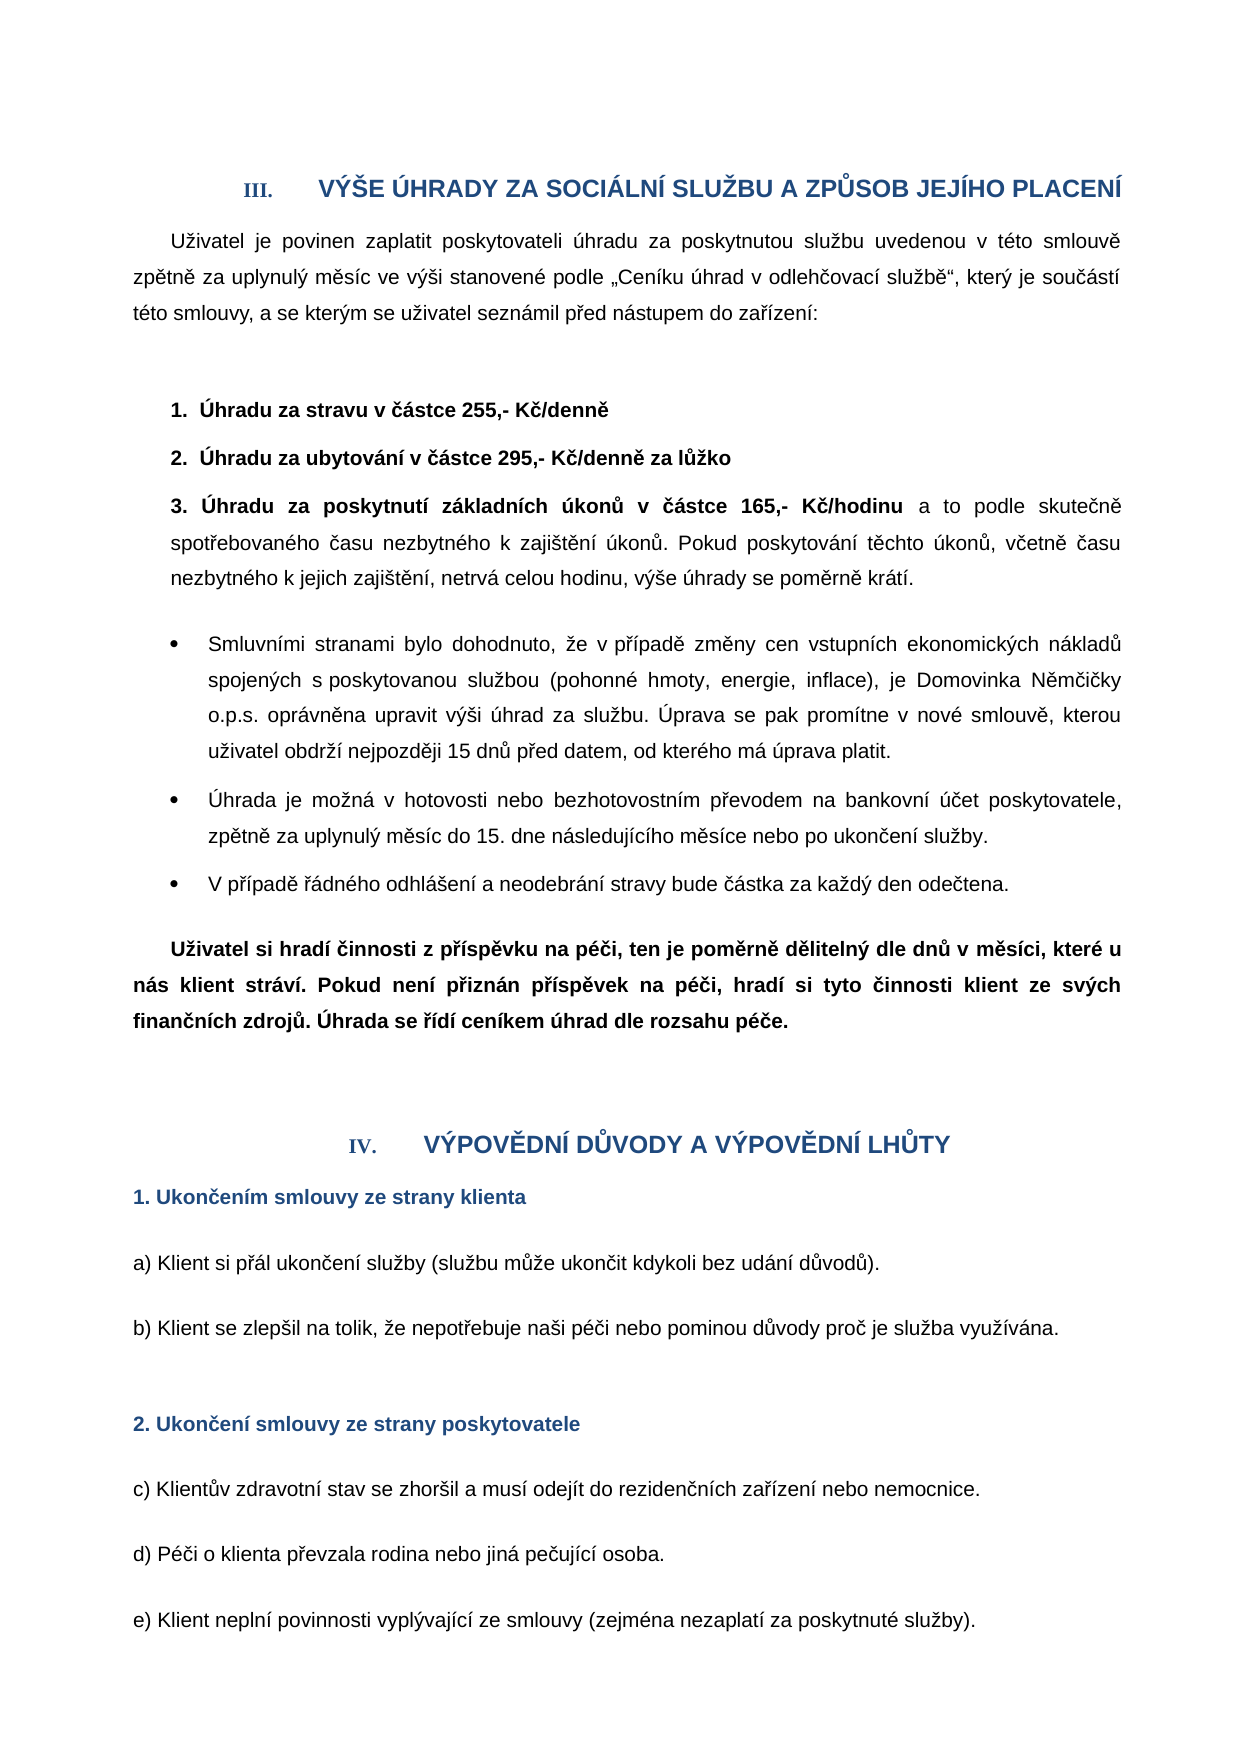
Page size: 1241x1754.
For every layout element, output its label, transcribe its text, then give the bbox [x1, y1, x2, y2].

text e) Klient neplní povinnosti vyplývající ze smlouvy (zejména nezaplatí za poskytnuté služby). [133, 1607, 1122, 1631]
text Uživatel je povinen zaplatit poskytovateli úhradu za poskytnutou službu uvedenou v této smlouvě zpětně za uplynulý měsíc ve výši stanovené podle „Ceníku úhrad v odlehčovací službě“, který je součástí této smlouvy, a se kterým se uživatel seznámil před nástupem do zařízení: [133, 229, 1122, 325]
list Úhrada je možná v hotovosti nebo bezhotovostním převodem na bankovní účet poskytovatele, zpětně za uplynulý měsíc do 15. dne následujícího měsíce nebo po ukončení služby. [170, 788, 1122, 848]
text Uživatel si hradí činnosti z příspěvku na péči, ten je poměrně dělitelný dle dnů v měsíci, které u nás klient stráví. Pokud není přiznán příspěvek na péči, hradí si tyto činnosti klient ze svých finančních zdrojů. Úhrada se řídí ceníkem úhrad dle rozsahu péče. [133, 937, 1122, 1033]
list V případě řádného odhlášení a neodebrání stravy bude částka za každý den odečtena. [170, 872, 1122, 896]
text d) Péči o klienta převzala rodina nebo jiná pečující osoba. [133, 1542, 1122, 1566]
list Smluvními stranami bylo dohodnuto, že v případě změny cen vstupních ekonomických nákladů spojených s poskytovanou službou (pohonné hmoty, energie, inflace), je Domovinka Němčičky o.p.s. oprávněna upravit výši úhrad za službu. Úprava se pak promítne v nové smlouvě, kterou uživatel obdrží nejpozději 15 dnů před datem, od kterého má úprava platit. [170, 631, 1122, 763]
text 3. Úhradu za poskytnutí základních úkonů v částce 165,- Kč/hodinu a to podle skutečně spotřebovaného času nezbytného k zajištění úkonů. Pokud poskytování těchto úkonů, včetně času nezbytného k jejich zajištění, netrvá celou hodinu, výše úhrady se poměrně krátí. [170, 494, 1122, 590]
text 2. Úhradu za ubytování v částce 295,- Kč/denně za lůžko [170, 446, 1122, 470]
text 1. Ukončením smlouvy ze strany klienta [133, 1185, 1122, 1209]
text 2. Ukončení smlouvy ze strany poskytovatele [133, 1412, 1122, 1436]
text 1. Úhradu za stravu v částce 255,- Kč/denně [170, 398, 1122, 422]
list VÝŠE ÚHRADY ZA SOCIÁLNÍ SLUŽBU A ZPŮSOB JEJÍHO PLACENÍ [177, 174, 1122, 202]
text b) Klient se zlepšil na tolik, že nepotřebuje naši péči nebo pominou důvody proč je služba využívána. [133, 1315, 1122, 1339]
text a) Klient si přál ukončení služby (službu může ukončit kdykoli bez udání důvodů). [133, 1250, 1122, 1274]
text c) Klientův zdravotní stav se zhoršil a musí odejít do rezidenčních zařízení nebo nemocnice. [133, 1477, 1122, 1501]
list VÝPOVĚDNÍ DŮVODY A VÝPOVĚDNÍ LHŮTY [177, 1130, 1122, 1158]
